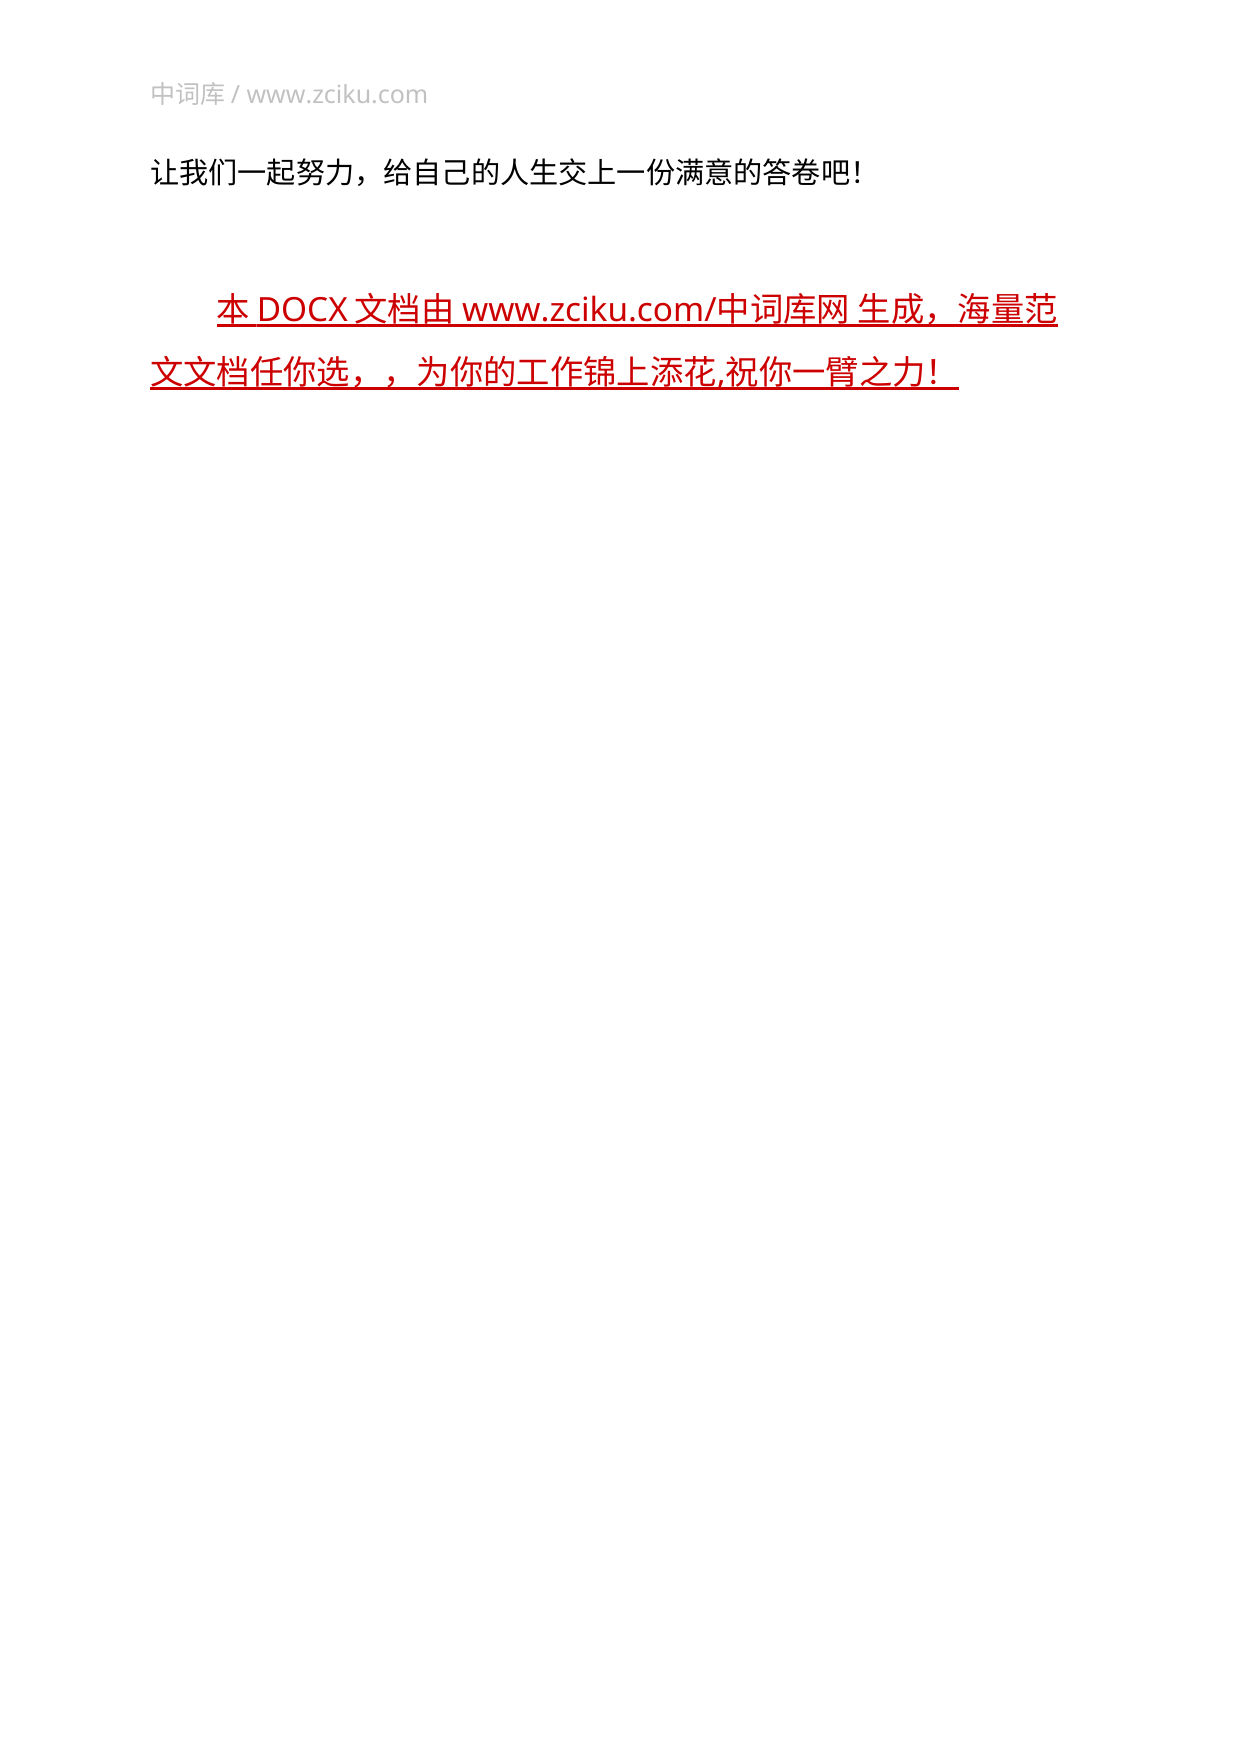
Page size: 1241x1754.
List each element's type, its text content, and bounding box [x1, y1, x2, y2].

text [150, 150, 1090, 192]
text 本DOCX文档由 www.zciku.com/中词库网 生成，海量范文文档任你选，，为你的工作锦上添花,祝你一臂之力！ [150, 283, 1090, 394]
